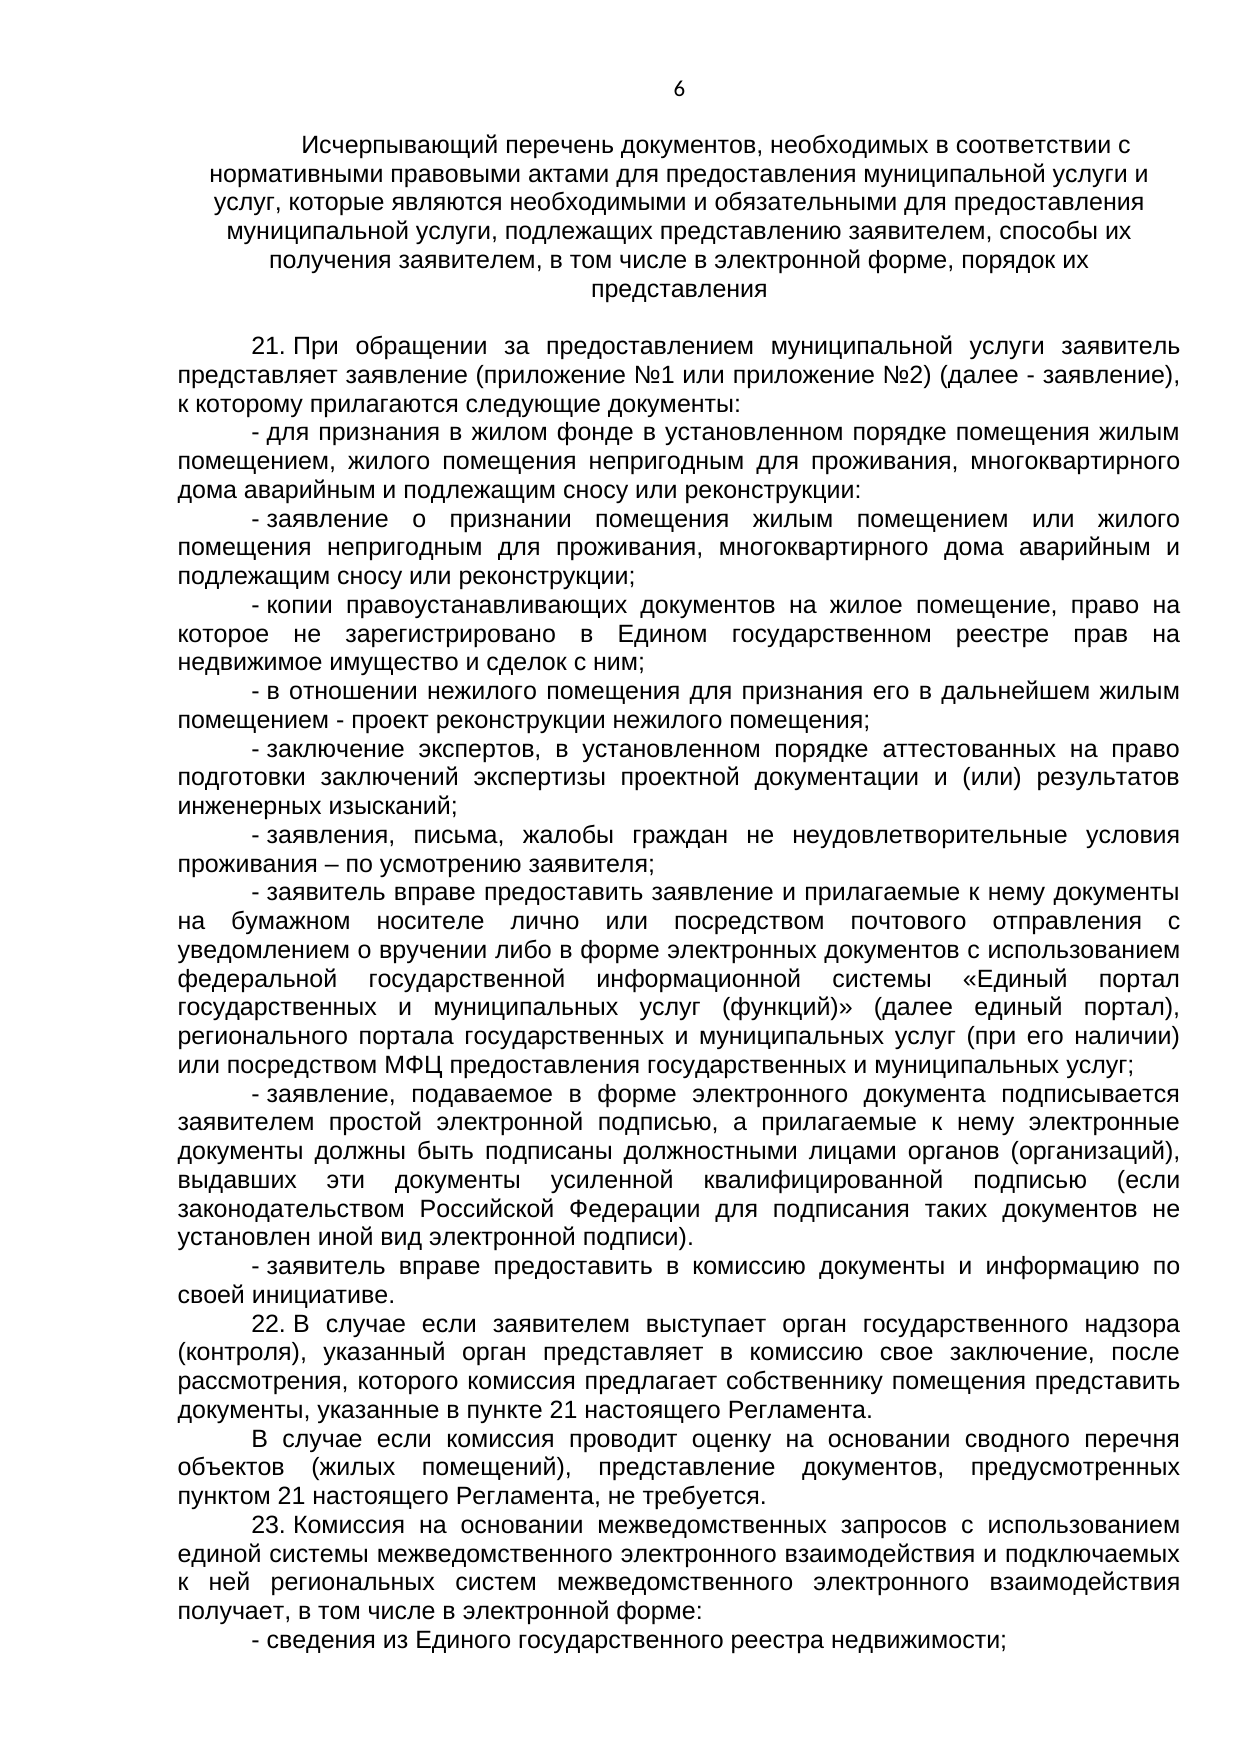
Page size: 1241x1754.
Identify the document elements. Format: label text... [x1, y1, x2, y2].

text - заявления, письма, жалобы граждан не неудовлетворительные условия проживания – по усмотрению заявителя; [177, 820, 1181, 877]
text 23. Комиссия на основании межведомственных запросов с использованием единой системы межведомственного электронного взаимодействия и подключаемых к ней региональных систем межведомственного электронного взаимодействия получает, в том числе в электронной форме: [177, 1510, 1181, 1625]
text - в отношении нежилого помещения для признания его в дальнейшем жилым помещением - проект реконструкции нежилого помещения; [177, 676, 1181, 734]
text В случае если комиссия проводит оценку на основании сводного перечня объектов (жилых помещений), представление документов, предусмотренных пунктом 21 настоящего Регламента, не требуется. [177, 1424, 1181, 1510]
text Исчерпывающий перечень документов, необходимых в соответствии с нормативными правовыми актами для предоставления муниципальной услуги и услуг, которые являются необходимыми и обязательными для предоставления муниципальной услуги, подлежащих представлению заявителем, способы их получения заявителем, в том числе в электронной форме, порядок их представления [177, 130, 1181, 302]
text - заявление, подаваемое в форме электронного документа подписывается заявителем простой электронной подписью, а прилагаемые к нему электронные документы должны быть подписаны должностными лицами органов (организаций), выдавших эти документы усиленной квалифицированной подписью (если законодательством Российской Федерации для подписания таких документов не установлен иной вид электронной подписи). [177, 1079, 1181, 1251]
text - заявитель вправе предоставить заявление и прилагаемые к нему документы на бумажном носителе лично или посредством почтового отправления с уведомлением о вручении либо в форме электронных документов с использованием федеральной государственной информационной системы «Единый портал государственных и муниципальных услуг (функций)» (далее единый портал), регионального портала государственных и муниципальных услуг (при его наличии) или посредством МФЦ предоставления государственных и муниципальных услуг; [177, 877, 1181, 1079]
text 21. При обращении за предоставлением муниципальной услуги заявитель представляет заявление (приложение №1 или приложение №2) (далее - заявление), к которому прилагаются следующие документы: [177, 331, 1181, 417]
text - заявление о признании помещения жилым помещением или жилого помещения непригодным для проживания, многоквартирного дома аварийным и подлежащим сносу или реконструкции; [177, 504, 1181, 590]
text - для признания в жилом фонде в установленном порядке помещения жилым помещением, жилого помещения непригодным для проживания, многоквартирного дома аварийным и подлежащим сносу или реконструкции: [177, 417, 1181, 504]
text - копии правоустанавливающих документов на жилое помещение, право на которое не зарегистрировано в Едином государственном реестре прав на недвижимое имущество и сделок с ним; [177, 590, 1181, 676]
text - сведения из Единого государственного реестра недвижимости; [177, 1625, 1181, 1654]
text - заявитель вправе предоставить в комиссию документы и информацию по своей инициативе. [177, 1251, 1181, 1309]
text 22. В случае если заявителем выступает орган государственного надзора (контроля), указанный орган представляет в комиссию свое заключение, после рассмотрения, которого комиссия предлагает собственнику помещения представить документы, указанные в пункте 21 настоящего Регламента. [177, 1309, 1181, 1424]
text - заключение экспертов, в установленном порядке аттестованных на право подготовки заключений экспертизы проектной документации и (или) результатов инженерных изысканий; [177, 734, 1181, 820]
